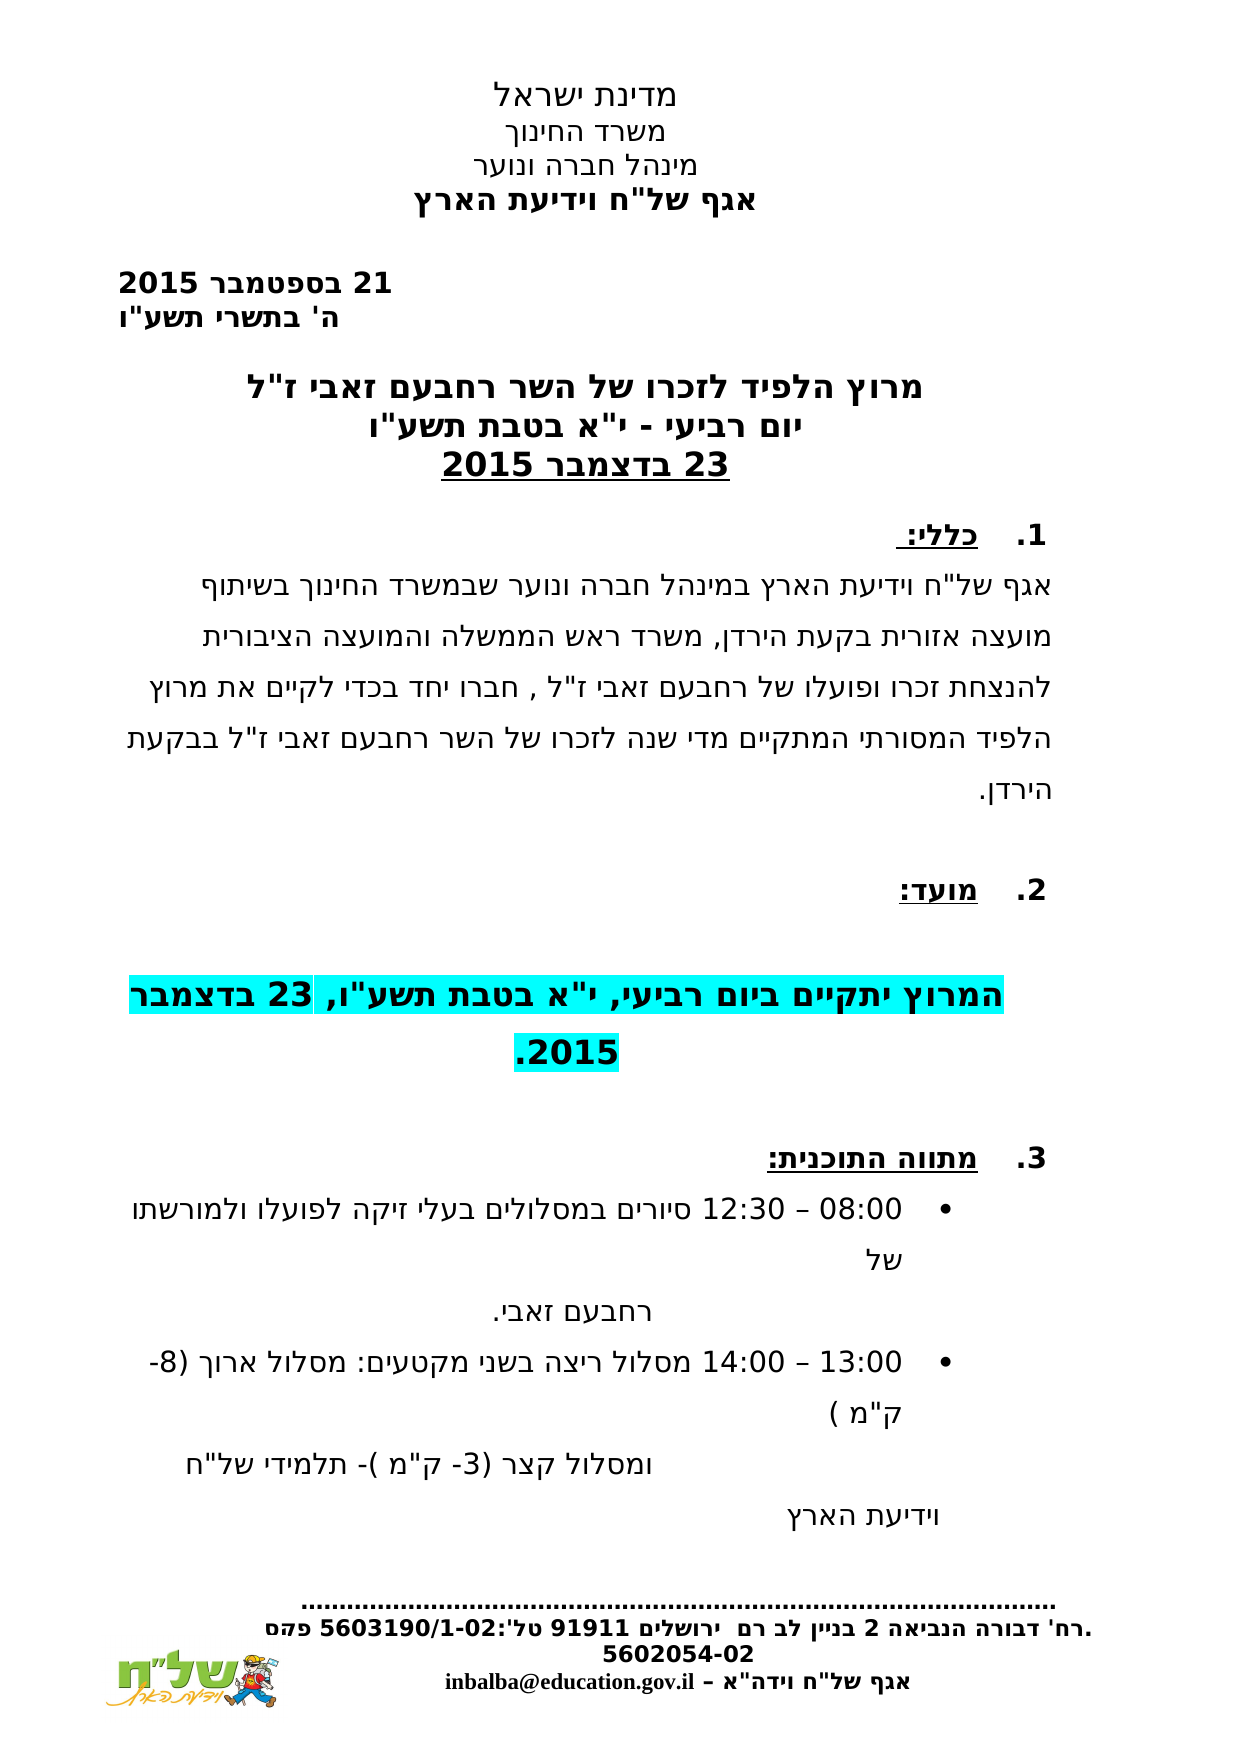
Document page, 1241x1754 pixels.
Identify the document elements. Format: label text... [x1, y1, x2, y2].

list מועד: [118, 874, 1016, 908]
list 08:00 – 12:30 סיורים במסלולים בעלי זיקה לפועלו ולמורשתו של [118, 1193, 941, 1278]
text המרוץ יתקיים ביום רביעי, י"א בטבת תשע"ו, 23 בדצמבר 2015. [118, 975, 1016, 1072]
list כללי: [118, 518, 1016, 552]
text רחבעם זאבי. [118, 1294, 941, 1328]
text מרוץ הלפיד לזכרו של השר רחבעם זאבי ז"ל [118, 368, 1053, 407]
text יום רביעי - י"א בטבת תשע"ו [118, 407, 1053, 445]
list 13:00 – 14:00 מסלול ריצה בשני מקטעים: מסלול ארוך (8- ק"מ ) [118, 1346, 941, 1430]
picture [100, 1635, 288, 1723]
list מתווה התוכנית: [118, 1142, 1016, 1176]
text 23 בדצמבר 2015 [118, 445, 1053, 484]
text 21 בספטמבר 2015 [118, 266, 1053, 300]
text אגף של"ח וידיעת הארץ במינהל חברה ונוער שבמשרד החינוך בשיתוף מועצה אזורית בקעת הירדן, משרד ראש הממשלה והמועצה הציבורית להנצחת זכרו ופועלו של רחבעם זאבי ז"ל , חברו יחד בכדי לקיים את מרוץ הלפיד המסורתי המתקיים מדי שנה לזכרו של השר רחבעם זאבי ז"ל בבקעת הירדן. [118, 569, 1053, 806]
text ה' בתשרי תשע"ו [118, 300, 1053, 334]
text ומסלול קצר (3- ק"מ )- תלמידי של"ח וידיעת הארץ [118, 1447, 941, 1532]
